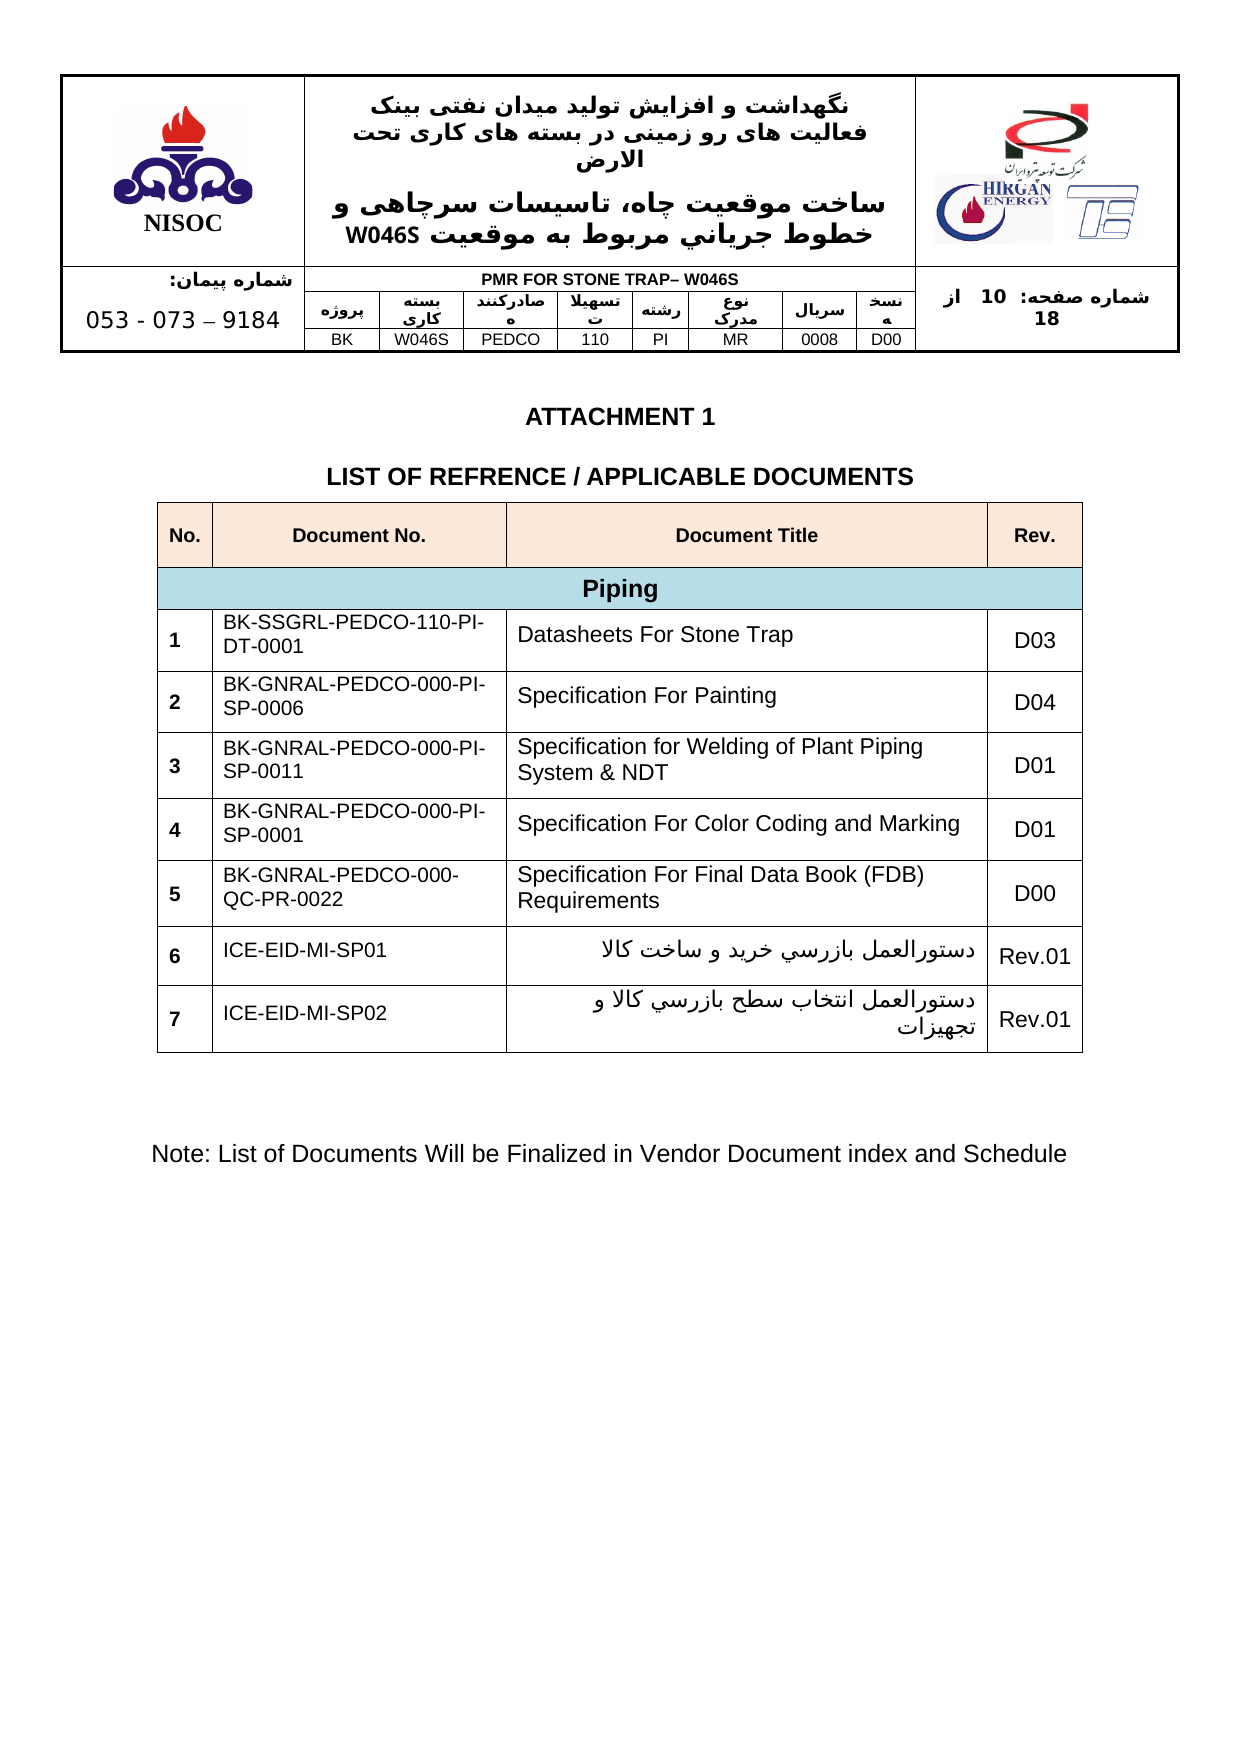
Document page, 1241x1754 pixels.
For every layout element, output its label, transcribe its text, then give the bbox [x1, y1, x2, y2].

table_cell دستورالعمل بازرسي خريد و ساخت كالا [507, 927, 987, 985]
table_cell BK-GNRAL-PEDCO-000-PI-SP-0011 [213, 733, 506, 798]
table_cell Specification for Welding of Plant Piping System & NDT [507, 733, 987, 798]
table_cell Piping [158, 568, 1082, 609]
table_header No. [158, 503, 212, 567]
table_cell D04 [988, 672, 1082, 732]
table_cell ICE-EID-MI-SP01 [213, 927, 506, 985]
table_cell 2 [158, 672, 212, 732]
table_cell 7 [158, 986, 212, 1052]
table_cell Specification For Painting [507, 672, 987, 732]
table_cell Rev.01 [988, 927, 1082, 985]
table_cell D01 [988, 799, 1082, 860]
table_cell 6 [158, 927, 212, 985]
table_header Document Title [507, 503, 987, 567]
table_cell دستورالعمل انتخاب سطح بازرسي كالا و تجهيزات [507, 986, 987, 1052]
table_cell BK-GNRAL-PEDCO-000-PI-SP-0001 [213, 799, 506, 860]
picture [113, 106, 253, 208]
table_cell 5 [158, 861, 212, 926]
subtitle ATTACHMENT 1 [89, 402, 1152, 431]
table_cell ICE-EID-MI-SP02 [213, 986, 506, 1052]
table_cell D00 [988, 861, 1082, 926]
table_cell 3 [158, 733, 212, 798]
picture [934, 103, 1089, 244]
table_cell BK-GNRAL-PEDCO-000-QC-PR-0022 [213, 861, 506, 926]
table_cell 4 [158, 799, 212, 860]
table_header Rev. [988, 503, 1082, 567]
table_cell Specification For Color Coding and Marking [507, 799, 987, 860]
table_cell BK-SSGRL-PEDCO-110-PI-DT-0001 [213, 610, 506, 671]
table_cell Datasheets For Stone Trap [507, 610, 987, 671]
table_cell D01 [988, 733, 1082, 798]
table_cell BK-GNRAL-PEDCO-000-PI-SP-0006 [213, 672, 506, 732]
subtitle LIST OF REFRENCE / APPLICABLE DOCUMENTS [89, 461, 1152, 490]
table_cell 1 [158, 610, 212, 671]
text Note: List of Documents Will be Finalized in Vendor Document index and Schedule [89, 1139, 1152, 1168]
table_cell D03 [988, 610, 1082, 671]
table_cell Specification For Final Data Book (FDB) Requirements [507, 861, 987, 926]
table_cell Rev.01 [988, 986, 1082, 1052]
table_header Document No. [213, 503, 506, 567]
